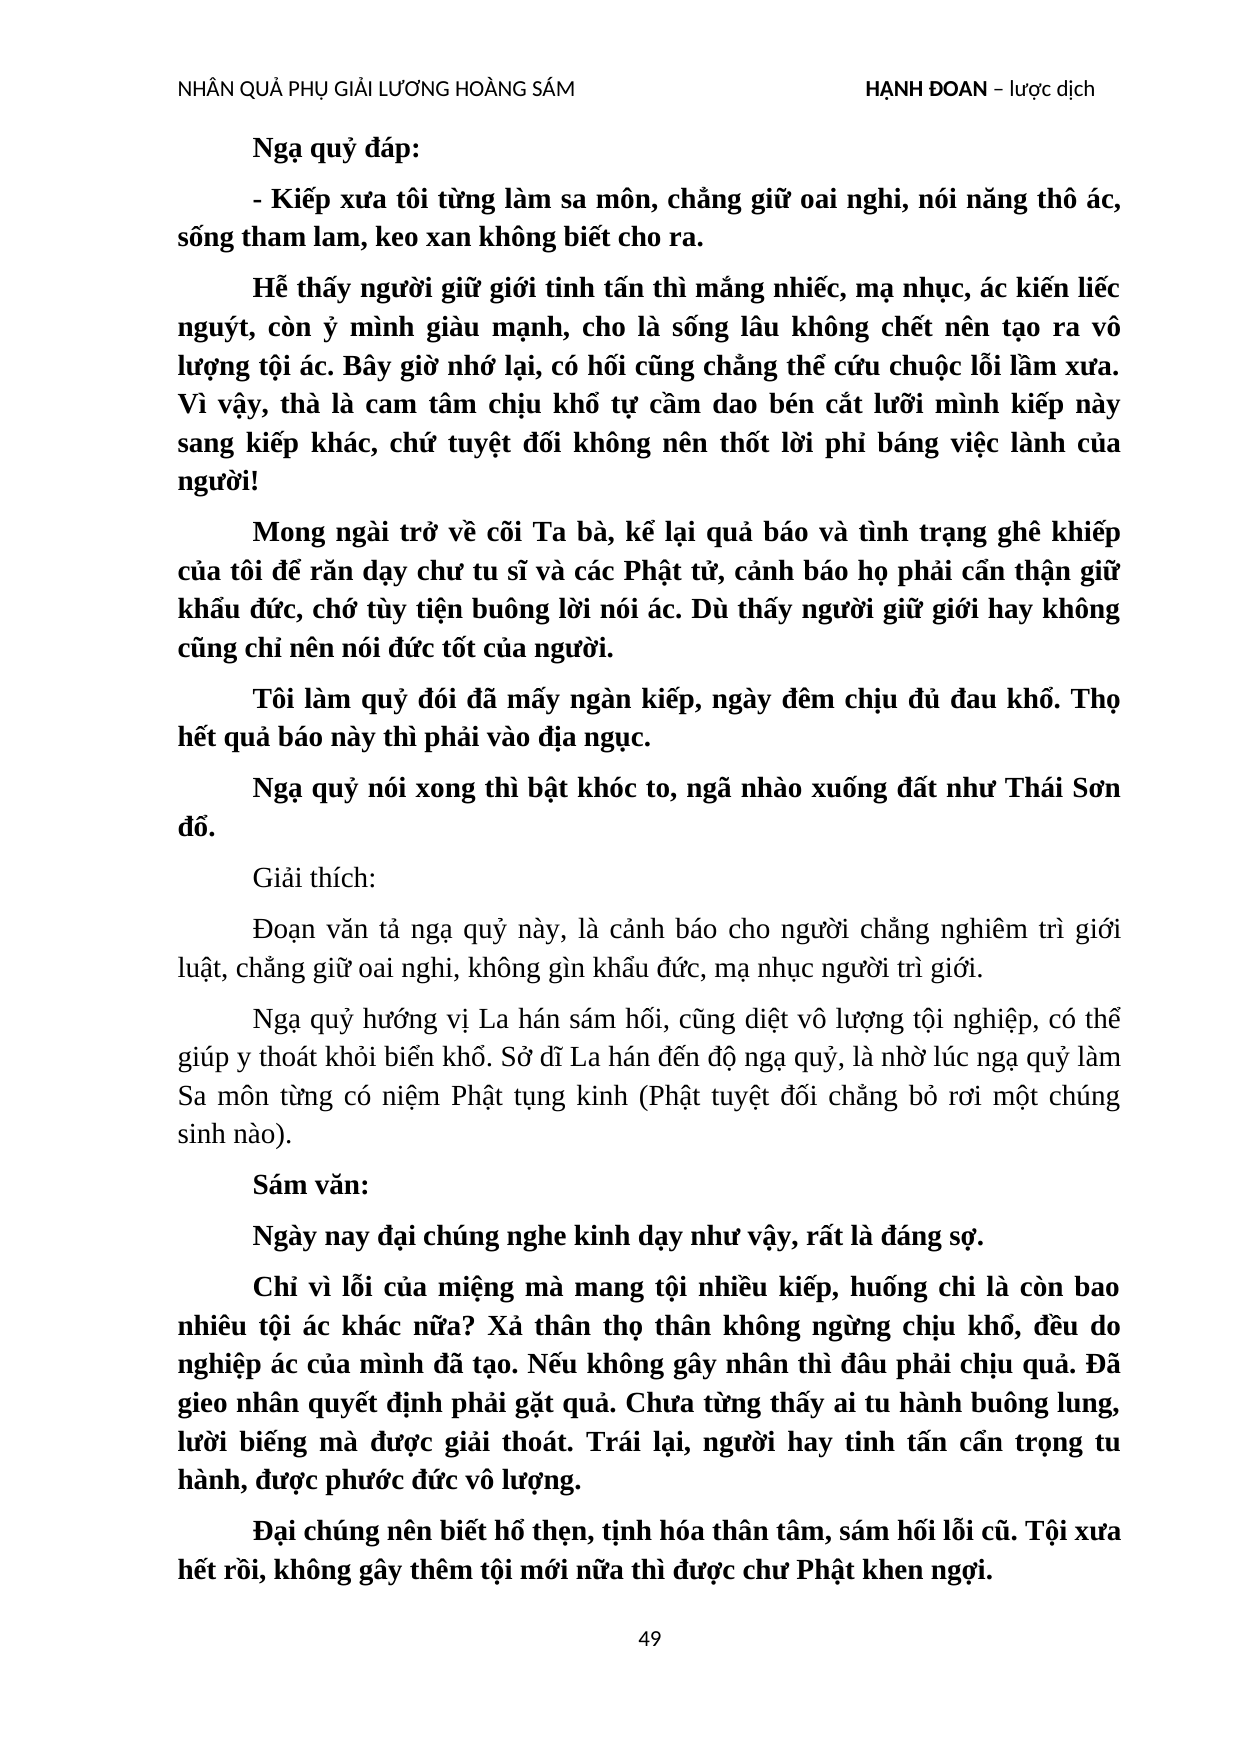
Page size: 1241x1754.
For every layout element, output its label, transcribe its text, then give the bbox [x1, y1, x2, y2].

text Ngạ quỷ đáp: [177, 130, 1122, 163]
text Ngạ quỷ nói xong thì bật khóc to, ngã nhào xuống đất như Thái Sơn đổ. [177, 771, 1122, 843]
text Mong ngài trở về cõi Ta bà, kể lại quả báo và tình trạng ghê khiếp của tôi để răn dạy chư tu sĩ và các Phật tử, cảnh báo họ phải cẩn thận giữ khẩu đức, chớ tùy tiện buông lời nói ác. Dù thấy người giữ giới hay không cũng chỉ nên nói đức tốt của người. [177, 514, 1122, 663]
text Ngày nay đại chúng nghe kinh dạy như vậy, rất là đáng sợ. [177, 1218, 1122, 1252]
text Đoạn văn tả ngạ quỷ này, là cảnh báo cho người chẳng nghiêm trì giới luật, chẳng giữ oai nghi, không gìn khẩu đức, mạ nhục người trì giới. [177, 911, 1122, 983]
text Đại chúng nên biết hổ thẹn, tịnh hóa thân tâm, sám hối lỗi cũ. Tội xưa hết rồi, không gây thêm tội mới nữa thì được chư Phật khen ngợi. [177, 1513, 1122, 1585]
text - Kiếp xưa tôi từng làm sa môn, chẳng giữ oai nghi, nói năng thô ác, sống tham lam, keo xan không biết cho ra. [177, 181, 1122, 253]
text Tôi làm quỷ đói đã mấy ngàn kiếp, ngày đêm chịu đủ đau khổ. Thọ hết quả báo này thì phải vào địa ngục. [177, 681, 1122, 753]
text Chỉ vì lỗi của miệng mà mang tội nhiều kiếp, huống chi là còn bao nhiêu tội ác khác nữa? Xả thân thọ thân không ngừng chịu khổ, đều do nghiệp ác của mình đã tạo. Nếu không gây nhân thì đâu phải chịu quả. Đã gieo nhân quyết định phải gặt quả. Chưa từng thấy ai tu hành buông lung, lười biếng mà được giải thoát. Trái lại, người hay tinh tấn cẩn trọng tu hành, được phước đức vô lượng. [177, 1269, 1122, 1496]
text Ngạ quỷ hướng vị La hán sám hối, cũng diệt vô lượng tội nghiệp, có thể giúp y thoát khỏi biển khổ. Sở dĩ La hán đến độ ngạ quỷ, là nhờ lúc ngạ quỷ làm Sa môn từng có niệm Phật tụng kinh (Phật tuyệt đối chẳng bỏ rơi một chúng sinh nào). [177, 1001, 1122, 1150]
text Hễ thấy người giữ giới tinh tấn thì mắng nhiếc, mạ nhục, ác kiến liếc nguýt, còn ỷ mình giàu mạnh, cho là sống lâu không chết nên tạo ra vô lượng tội ác. Bây giờ nhớ lại, có hối cũng chẳng thể cứu chuộc lỗi lầm xưa. Vì vậy, thà là cam tâm chịu khổ tự cầm dao bén cắt lưỡi mình kiếp này sang kiếp khác, chứ tuyệt đối không nên thốt lời phỉ báng việc lành của người! [177, 271, 1122, 497]
text Giải thích: [177, 860, 1122, 894]
text Sám văn: [177, 1167, 1122, 1201]
